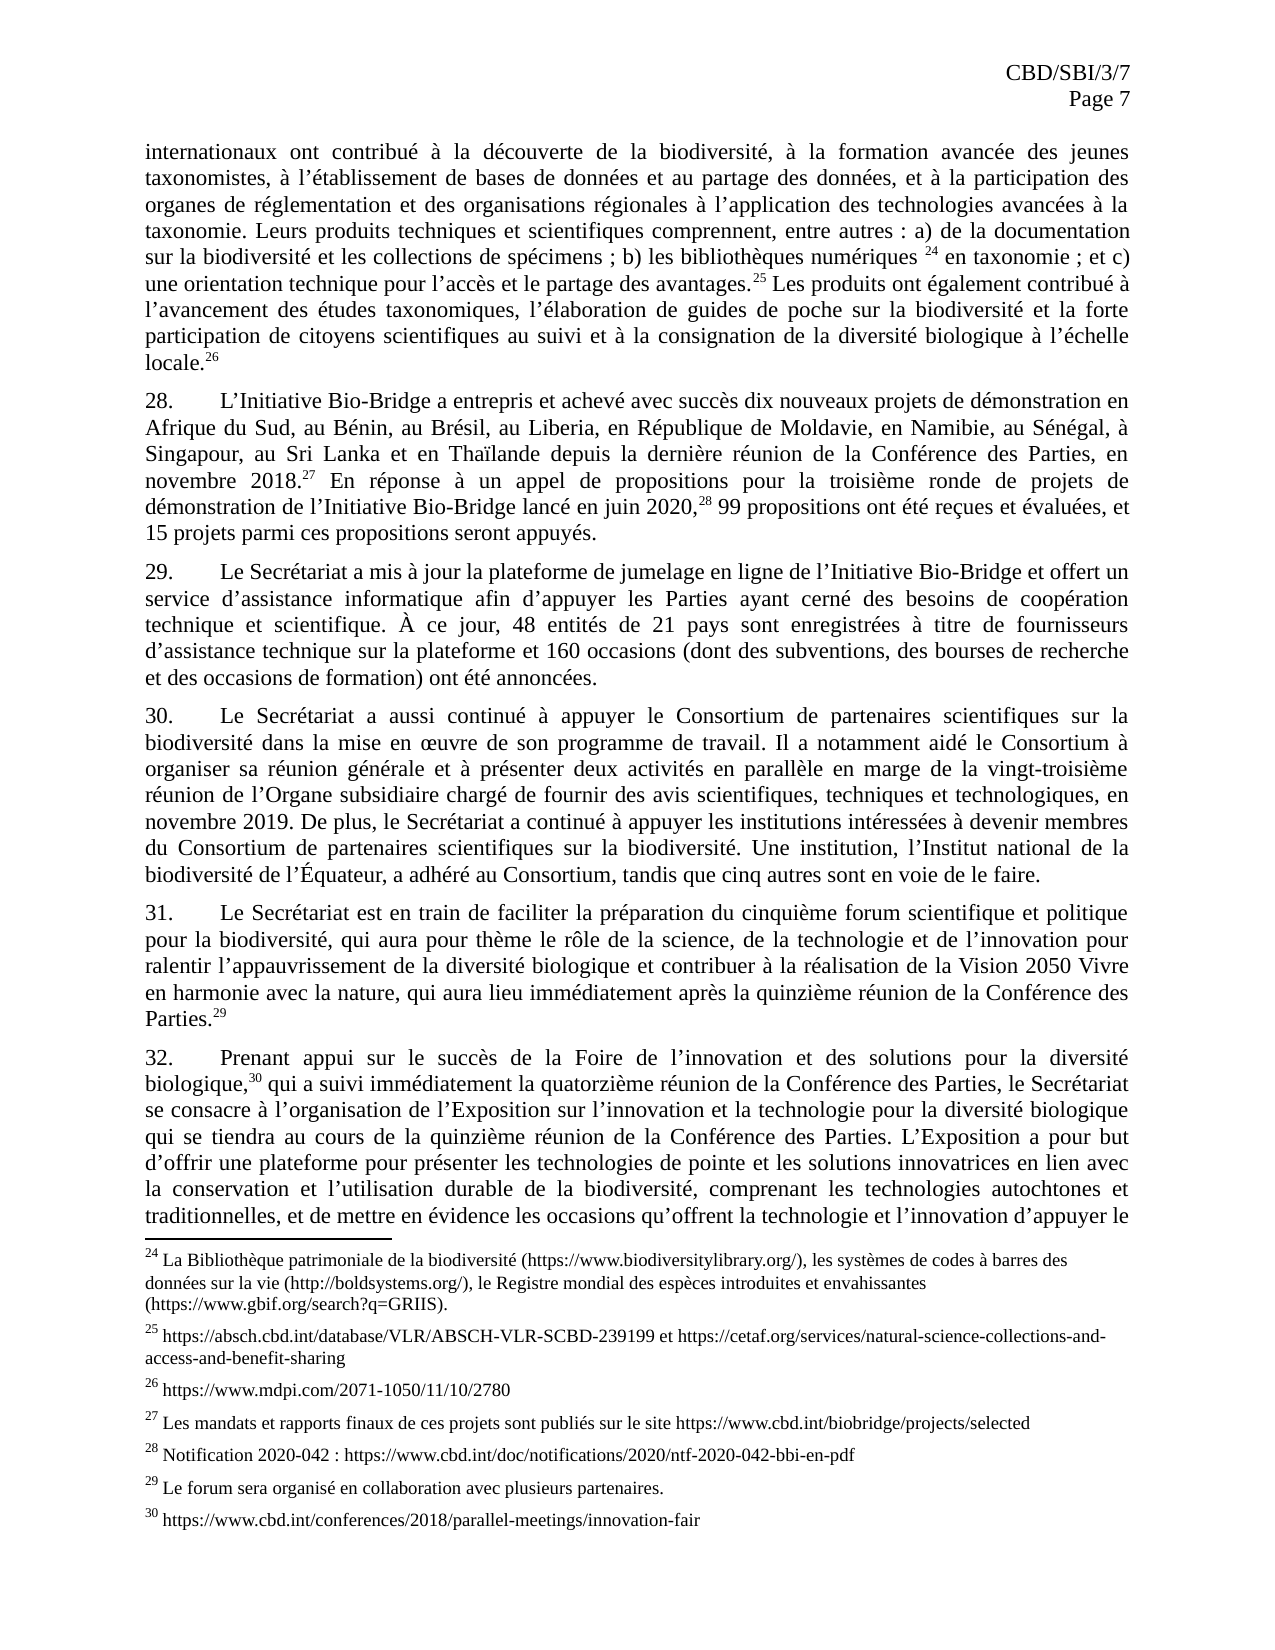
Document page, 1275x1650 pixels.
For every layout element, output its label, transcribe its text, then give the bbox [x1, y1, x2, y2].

list Le Secrétariat est en train de faciliter la préparation du cinquième forum scientifique et politique pour la biodiversité, qui aura pour thème le rôle de la science, de la technologie et de l’innovation pour ralentir l’appauvrissement de la diversité biologique et contribuer à la réalisation de la Vision 2050 Vivre en harmonie avec la nature, qui aura lieu immédiatement après la quinzième réunion de la Conférence des Parties. [145, 899, 1130, 1031]
list Le Secrétariat a aussi continué à appuyer le Consortium de partenaires scientifiques sur la biodiversité dans la mise en œuvre de son programme de travail. Il a notamment aidé le Consortium à organiser sa réunion générale et à présenter deux activités en parallèle en marge de la vingt-troisième réunion de l’Organe subsidiaire chargé de fournir des avis scientifiques, techniques et technologiques, en novembre 2019. De plus, le Secrétariat a continué à appuyer les institutions intéressées à devenir membres du Consortium de partenaires scientifiques sur la biodiversité. Une institution, l’Institut national de la biodiversité de l’Équateur, a adhéré au Consortium, tandis que cinq autres sont en voie de le faire. [145, 702, 1130, 887]
list L’Initiative Bio-Bridge a entrepris et achevé avec succès dix nouveaux projets de démonstration en Afrique du Sud, au Bénin, au Brésil, au Liberia, en République de Moldavie, en Namibie, au Sénégal, à Singapour, au Sri Lanka et en Thaïlande depuis la dernière réunion de la Conférence des Parties, en novembre 2018. En réponse à un appel de propositions pour la troisième ronde de projets de démonstration de l’Initiative Bio-Bridge lancé en juin 2020, 99 propositions ont été reçues et évaluées, et 15 projets parmi ces propositions seront appuyés. [145, 388, 1130, 546]
list Le Secrétariat a mis à jour la plateforme de jumelage en ligne de l’Initiative Bio-Bridge et offert un service d’assistance informatique afin d’appuyer les Parties ayant cerné des besoins de coopération technique et scientifique. À ce jour, 48 entités de 21 pays sont enregistrées à titre de fournisseurs d’assistance technique sur la plateforme et 160 occasions (dont des subventions, des bourses de recherche et des occasions de formation) ont été annoncées. [145, 558, 1130, 690]
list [145, 138, 1130, 375]
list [145, 1044, 1130, 1228]
